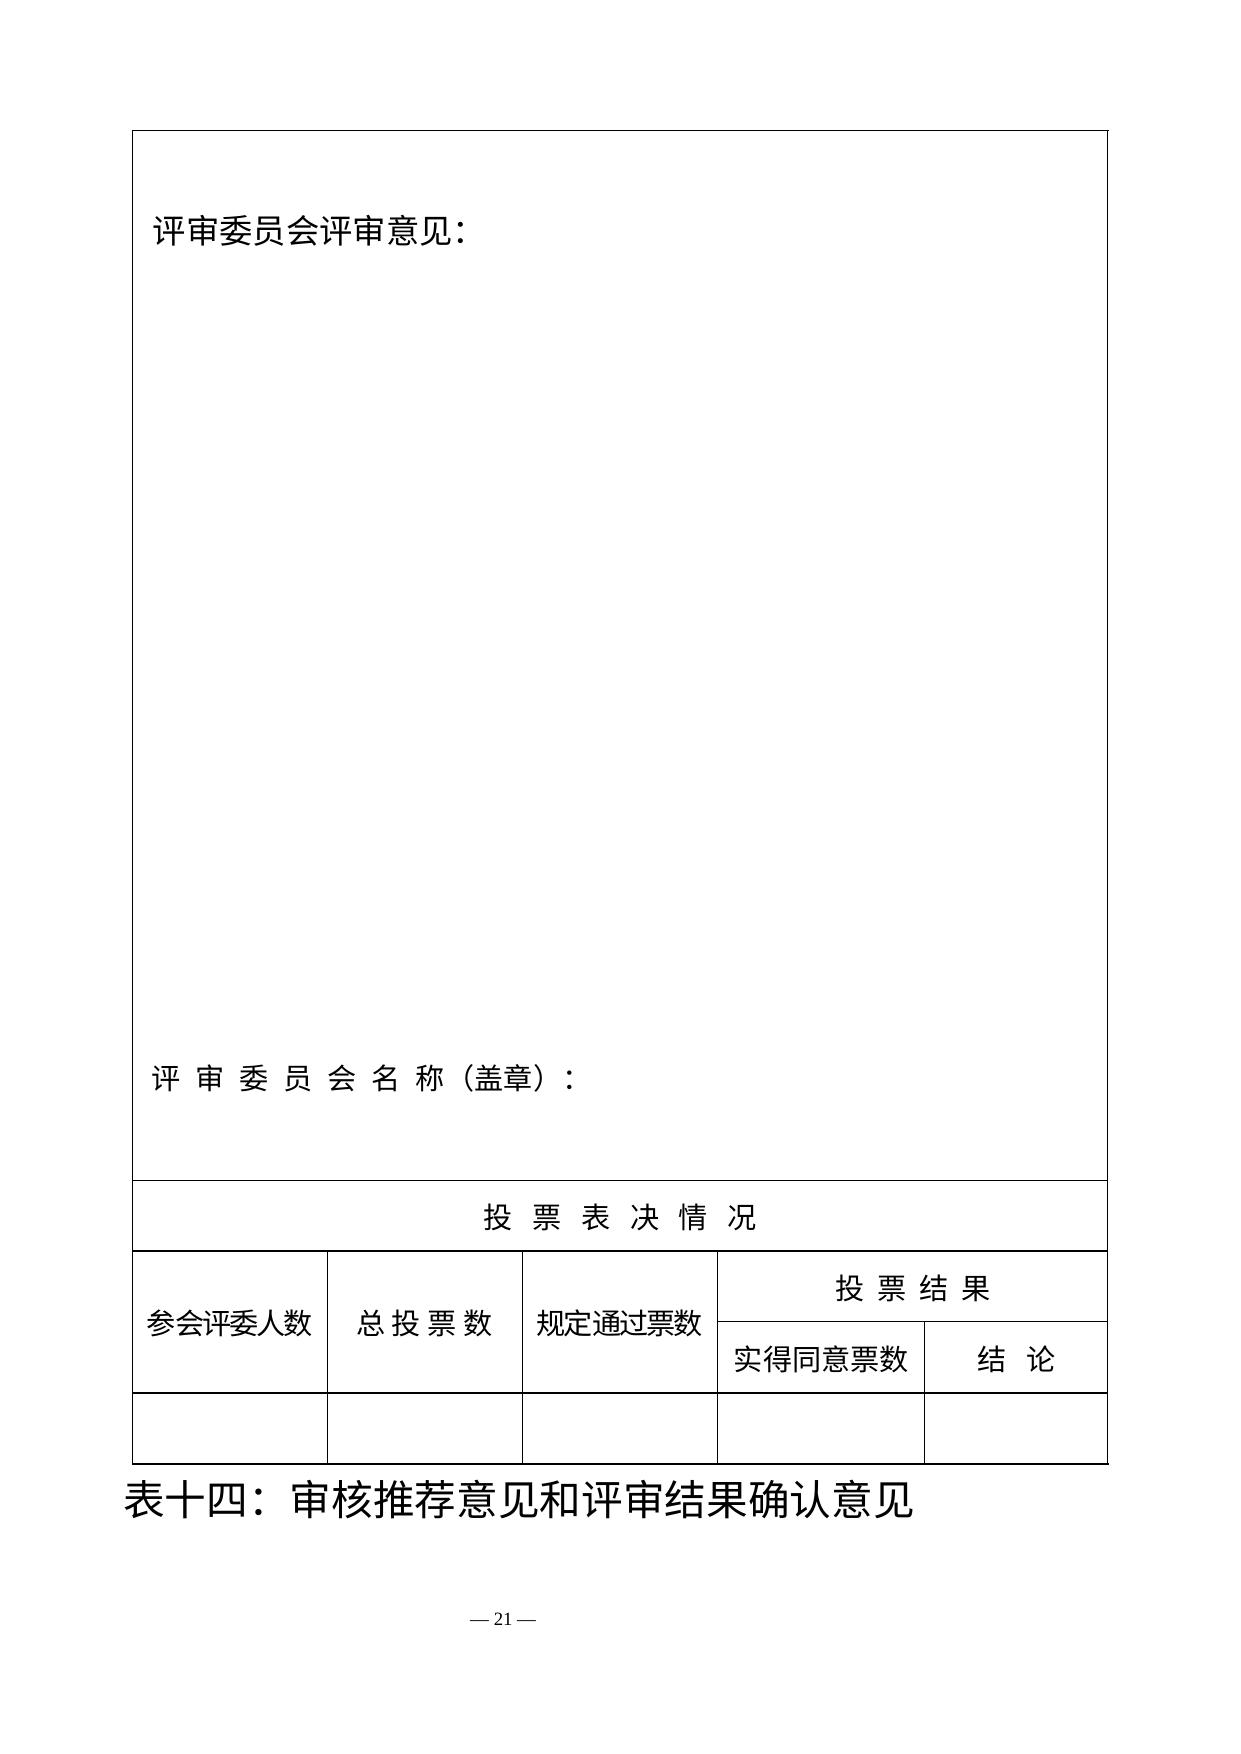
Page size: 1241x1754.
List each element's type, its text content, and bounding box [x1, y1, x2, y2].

table_header 评审委员会评审意见： 评 审 委 员 会 名 称（盖章）： 主任委员或召集会议副主任委员（签章）： 年 月 日 [133, 131, 1107, 1179]
table_cell 参会评委人数 [133, 1252, 327, 1392]
table_cell 投 票 结 果 [718, 1252, 1107, 1321]
text 表十四：审核推荐意见和评审结果确认意见 [118, 1464, 1122, 1529]
table_cell 投 票 表 决 情 况 [133, 1181, 1107, 1250]
table_cell [718, 1394, 924, 1463]
table_cell 总 投 票 数 [328, 1252, 522, 1392]
table_cell [523, 1394, 717, 1463]
table_cell 规定通过票数 [523, 1252, 717, 1392]
table_cell 结 论 [925, 1322, 1107, 1392]
table_cell [133, 1394, 327, 1463]
table_cell 实得同意票数 [718, 1322, 924, 1392]
table_cell [328, 1394, 522, 1463]
table_cell [925, 1394, 1107, 1463]
